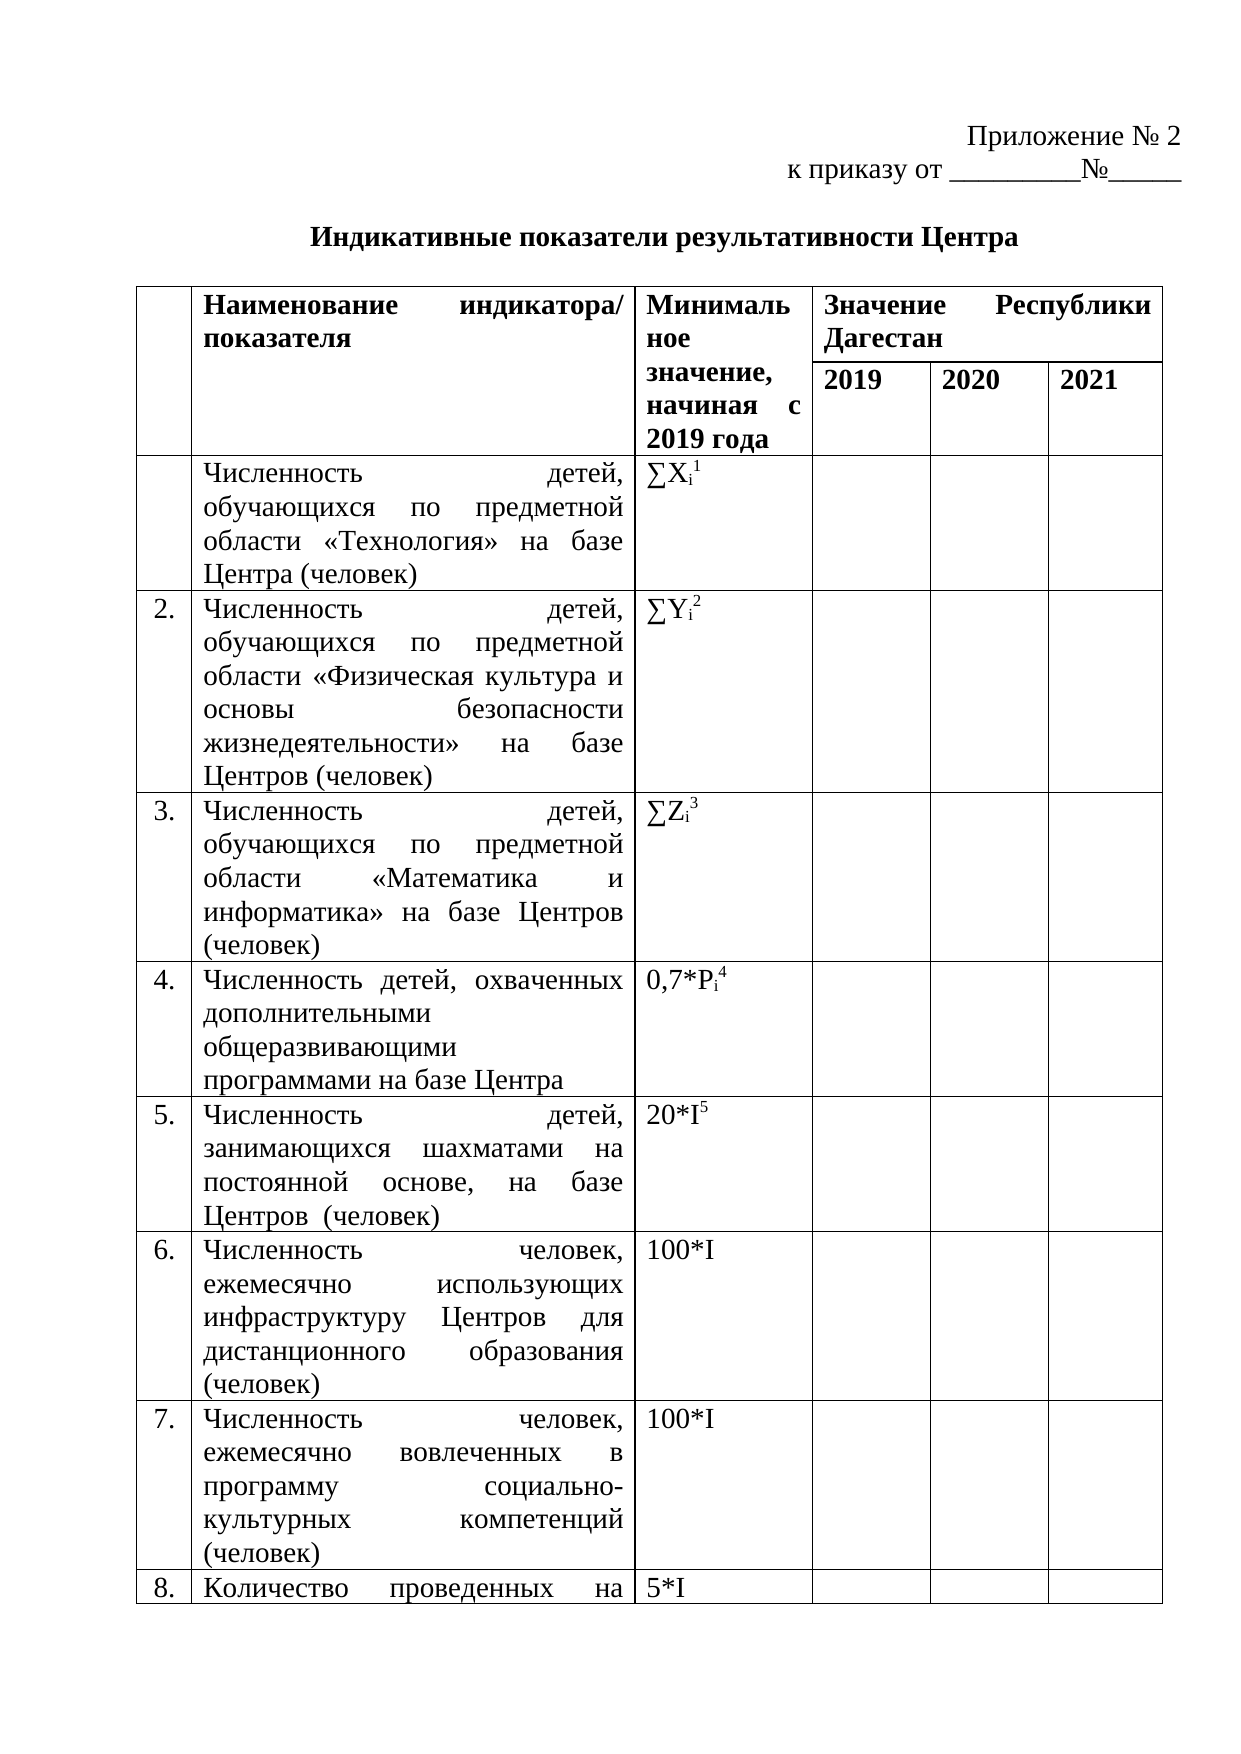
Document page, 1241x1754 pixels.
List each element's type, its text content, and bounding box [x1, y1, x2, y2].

table_cell [1049, 793, 1162, 961]
table_cell [931, 962, 1048, 1096]
table_cell [813, 1097, 930, 1231]
table_cell 5. [137, 1097, 191, 1231]
table_cell 3. [137, 793, 191, 961]
table_cell ∑Yi2 [636, 591, 812, 792]
table_header Наименование индикатора/ показателя [192, 287, 634, 454]
text Приложение № 2 [148, 118, 1181, 152]
table_header Значение Республики Дагестан [813, 287, 1162, 361]
table_cell [1049, 962, 1162, 1096]
table_cell [813, 1570, 930, 1603]
table_cell [931, 1570, 1048, 1603]
table_cell [813, 456, 930, 590]
table_cell [931, 1232, 1048, 1400]
table_cell Численность детей, охваченных дополнительными общеразвивающими программами на базе Центра [192, 962, 634, 1096]
table_cell 100*I [636, 1401, 812, 1569]
table_cell 7. [137, 1401, 191, 1569]
table_cell [931, 591, 1048, 792]
table_cell [813, 1232, 930, 1400]
table_cell ∑Xi1 [636, 456, 812, 590]
table_cell Численность человек, ежемесячно использующих инфраструктуру Центров для дистанционного образования (человек) [192, 1232, 634, 1400]
table_cell Численность детей, обучающихся по предметной области «Технология» на базе Центра (человек) [192, 456, 634, 590]
table_cell Численность человек, ежемесячно вовлеченных в программу социально-культурных компетенций (человек) [192, 1401, 634, 1569]
table_cell Численность детей, обучающихся по предметной области «Математика и информатика» на базе Центров (человек) [192, 793, 634, 961]
table_header [137, 287, 191, 454]
table_header Минимальное значение, начиная с 2019 года [636, 287, 812, 454]
text Индикативные показатели результативности Центра [148, 219, 1181, 252]
table_cell 2019 [813, 363, 930, 454]
table_cell [1049, 1401, 1162, 1569]
table_cell [1049, 1570, 1162, 1603]
table_cell 20*I5 [636, 1097, 812, 1231]
table_cell [813, 793, 930, 961]
table_cell [813, 962, 930, 1096]
table_cell [813, 1401, 930, 1569]
table_cell 2. [137, 591, 191, 792]
table_cell Численность детей, занимающихся шахматами на постоянной основе, на базе Центров (человек) [192, 1097, 634, 1231]
table_cell 2020 [931, 363, 1048, 454]
table_cell ∑Zi3 [636, 793, 812, 961]
table_cell 100*I [636, 1232, 812, 1400]
table_cell [813, 591, 930, 792]
table_cell 4. [137, 962, 191, 1096]
table_cell Численность детей, обучающихся по предметной области «Физическая культура и основы безопасности жизнедеятельности» на базе Центров (человек) [192, 591, 634, 792]
table_cell [931, 1401, 1048, 1569]
table_cell [1049, 591, 1162, 792]
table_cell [192, 1570, 634, 1603]
table_cell 0,7*Pi4 [636, 962, 812, 1096]
table_cell [1049, 456, 1162, 590]
table_cell [931, 1097, 1048, 1231]
table_cell [931, 456, 1048, 590]
table_cell [1049, 1097, 1162, 1231]
table_cell 8. [137, 1570, 191, 1603]
table_cell [137, 456, 191, 590]
table_cell [1049, 1232, 1162, 1400]
table_cell [931, 793, 1048, 961]
table_cell 5*I [636, 1570, 812, 1603]
table_cell 6. [137, 1232, 191, 1400]
table_cell 2021 [1049, 363, 1162, 454]
text к приказу от _________№_____ [148, 152, 1181, 185]
